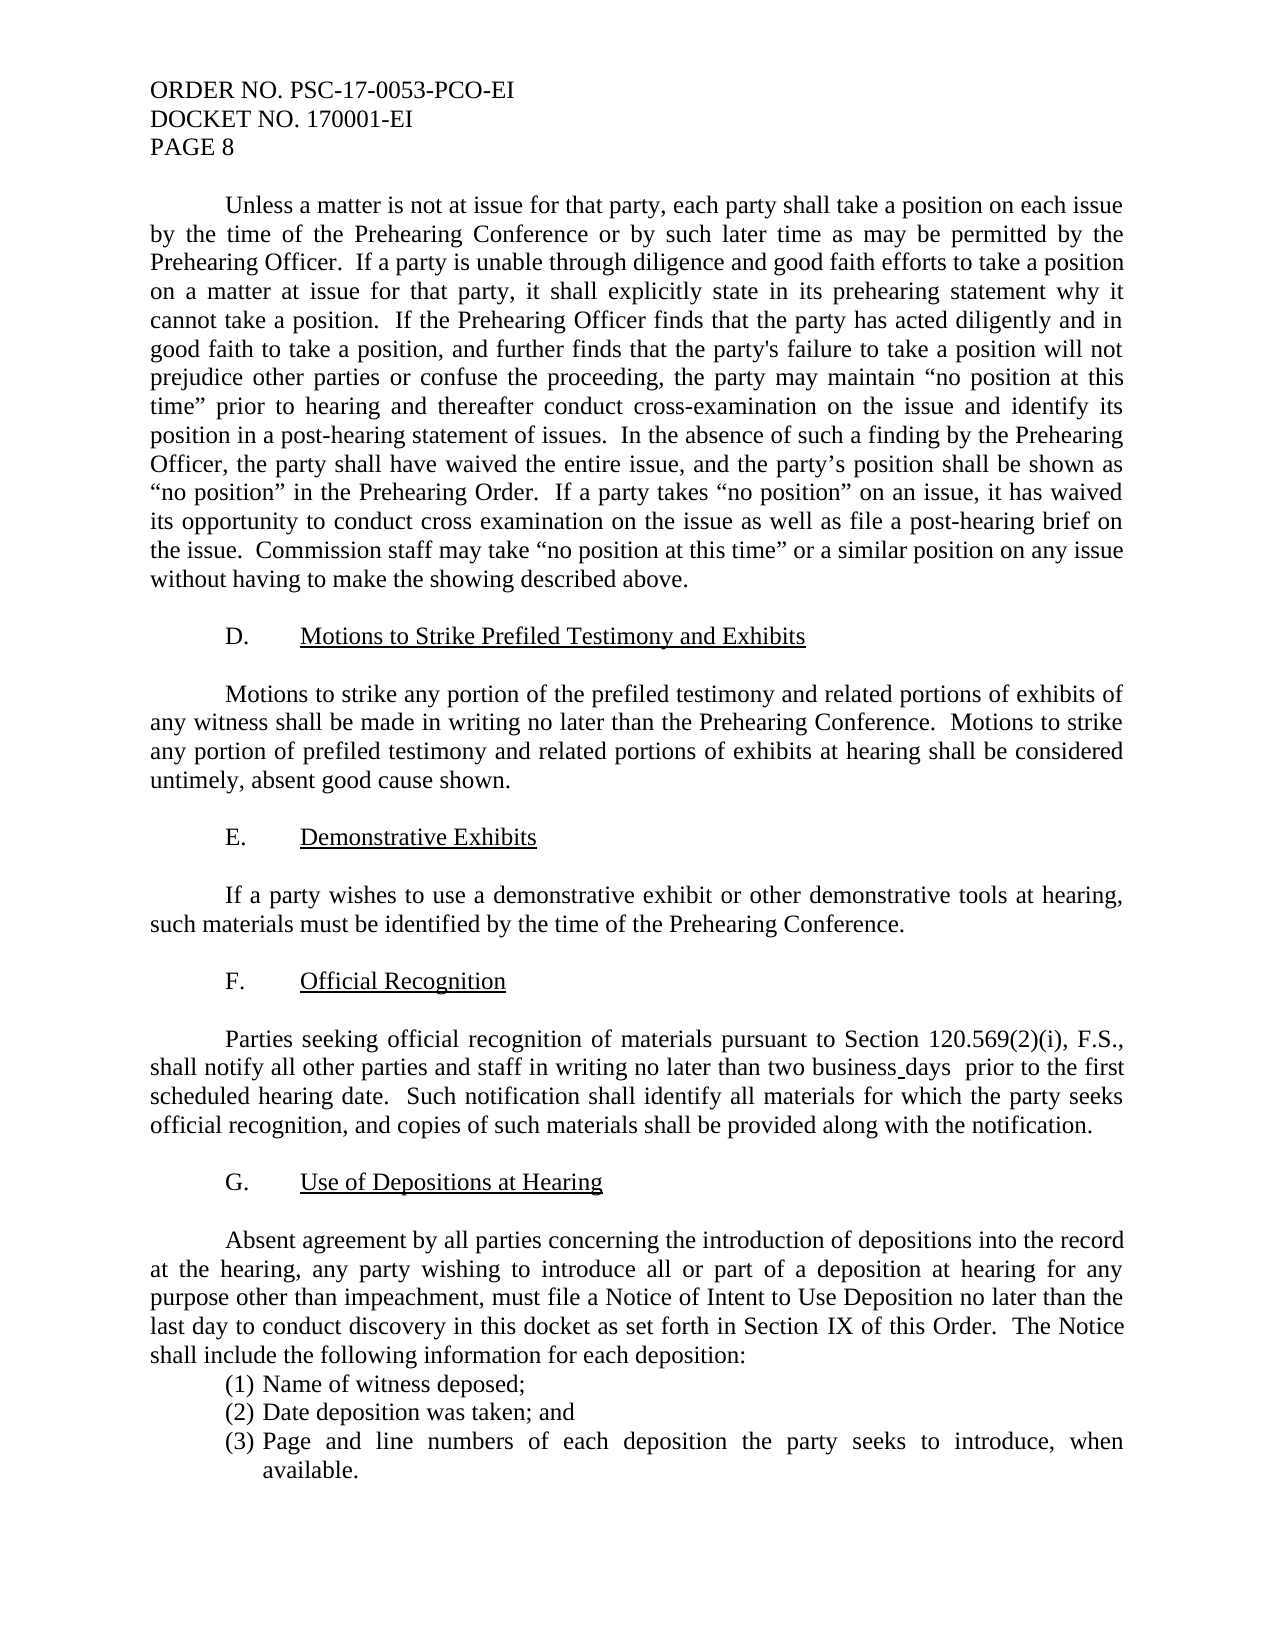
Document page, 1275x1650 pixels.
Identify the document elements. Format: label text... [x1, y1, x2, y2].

list Unless a matter is not at issue for that party, each party shall take a position on each issue by the time of the Prehearing Conference or by such later time as may be permitted by the Prehearing Officer. If a party is unable through diligence and good faith efforts to take a position on a matter at issue for that party, it shall explicitly state in its prehearing statement why it cannot take a position. If the Prehearing Officer finds that the party has acted diligently and in good faith to take a position, and further finds that the party's failure to take a position will not prejudice other parties or confuse the proceeding, the party may maintain “no position at this time” prior to hearing and thereafter conduct cross-examination on the issue and identify its position in a post-hearing statement of issues. In the absence of such a finding by the Prehearing Officer, the party shall have waived the entire issue, and the party’s position shall be shown as “no position” in the Prehearing Order. If a party takes “no position” on an issue, it has waived its opportunity to conduct cross examination on the issue as well as file a post-hearing brief on the issue. Commission staff may take “no position at this time” or a similar position on any issue without having to make the showing described above. [150, 190, 1125, 592]
text G. Use of Depositions at Hearing [150, 1167, 1125, 1196]
list Name of witness deposed; [225, 1369, 1125, 1397]
text Motions to strike any portion of the prefiled testimony and related portions of exhibits of any witness shall be made in writing no later than the Prehearing Conference. Motions to strike any portion of prefiled testimony and related portions of exhibits at hearing shall be considered untimely, absent good cause shown. [150, 679, 1125, 794]
list F. Official Recognition [150, 966, 1125, 995]
text Parties seeking official recognition of materials pursuant to Section 120.569(2)(i), F.S., shall notify all other parties and staff in writing no later than two business days prior to the first scheduled hearing date. Such notification shall identify all materials for which the party seeks official recognition, and copies of such materials shall be provided along with the notification. [150, 1024, 1125, 1139]
list Demonstrative Exhibits [225, 822, 1125, 851]
list Page and line numbers of each deposition the party seeks to introduce, when available. [225, 1426, 1125, 1484]
text If a party wishes to use a demonstrative exhibit or other demonstrative tools at hearing, such materials must be identified by the time of the Prehearing Conference. [150, 880, 1125, 937]
list Motions to Strike Prefiled Testimony and Exhibits [225, 621, 1125, 650]
list Date deposition was taken; and [225, 1397, 1125, 1426]
text Absent agreement by all parties concerning the introduction of depositions into the record at the hearing, any party wishing to introduce all or part of a deposition at hearing for any purpose other than impeachment, must file a Notice of Intent to Use Deposition no later than the last day to conduct discovery in this docket as set forth in Section IX of this Order. The Notice shall include the following information for each deposition: [150, 1225, 1125, 1369]
